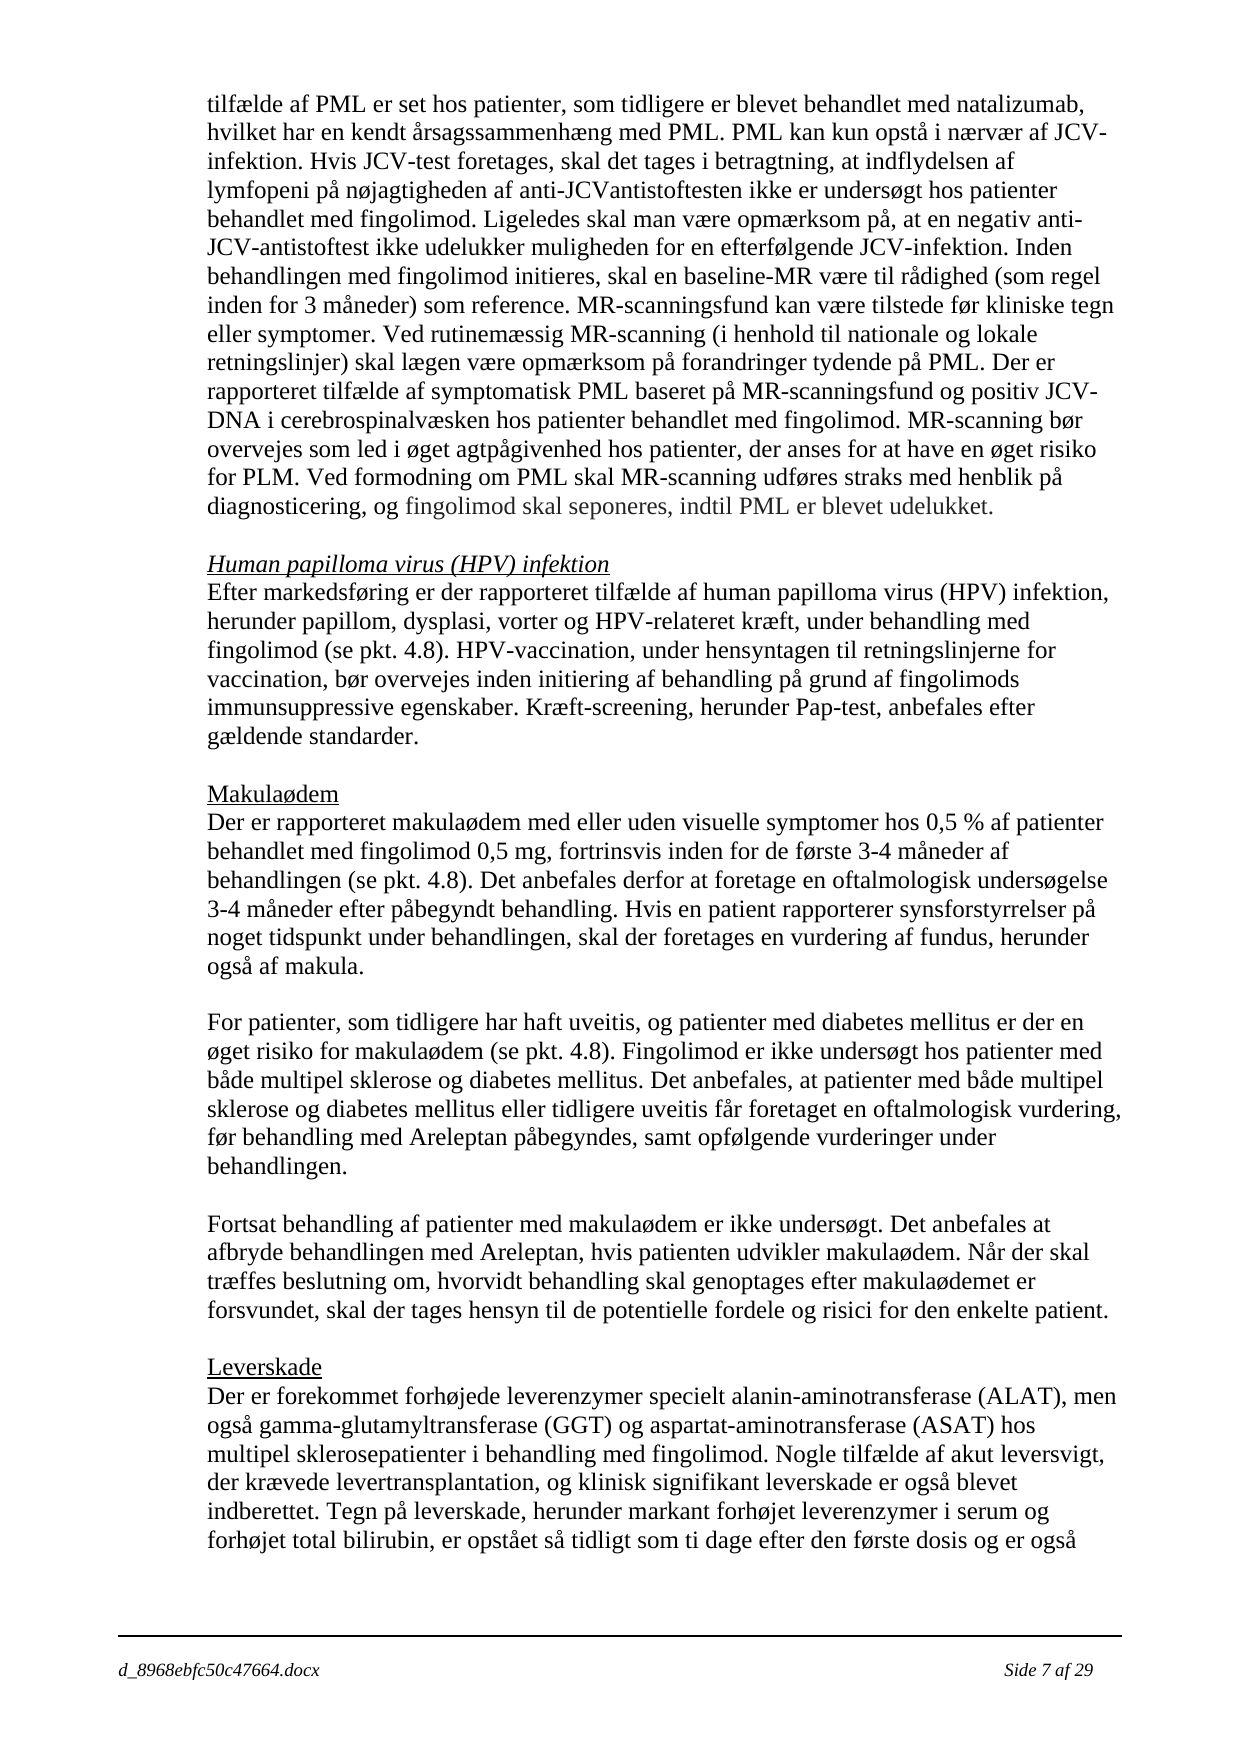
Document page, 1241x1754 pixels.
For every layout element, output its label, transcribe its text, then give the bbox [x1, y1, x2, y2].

text Human papilloma virus (HPV) infektion [207, 549, 1122, 577]
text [207, 89, 1122, 520]
text Leverskade [207, 1352, 1122, 1381]
text Makulaødem [207, 779, 1122, 807]
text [207, 1381, 1122, 1554]
text Fortsat behandling af patienter med makulaødem er ikke undersøgt. Det anbefales at afbryde behandlingen med Areleptan, hvis patienten udvikler makulaødem. Når der skal træffes beslutning om, hvorvidt behandling skal genoptages efter makulaødemet er forsvundet, skal der tages hensyn til de potentielle fordele og risici for den enkelte patient. [207, 1209, 1122, 1324]
text Efter markedsføring er der rapporteret tilfælde af human papilloma virus (HPV) infektion, herunder papillom, dysplasi, vorter og HPV-relateret kræft, under behandling med fingolimod (se pkt. 4.8). HPV-vaccination, under hensyntagen til retningslinjerne for vaccination, bør overvejes inden initiering af behandling på grund af fingolimods immunsuppressive egenskaber. Kræft-screening, herunder Pap-test, anbefales efter gældende standarder. [207, 577, 1122, 750]
text For patienter, som tidligere har haft uveitis, og patienter med diabetes mellitus er der en øget risiko for makulaødem (se pkt. 4.8). Fingolimod er ikke undersøgt hos patienter med både multipel sklerose og diabetes mellitus. Det anbefales, at patienter med både multipel sklerose og diabetes mellitus eller tidligere uveitis får foretaget en oftalmologisk vurdering, før behandling med Areleptan påbegyndes, samt opfølgende vurderinger under behandlingen. [207, 1007, 1122, 1180]
text Der er rapporteret makulaødem med eller uden visuelle symptomer hos 0,5 % af patienter behandlet med fingolimod 0,5 mg, fortrinsvis inden for de første 3-4 måneder af behandlingen (se pkt. 4.8). Det anbefales derfor at foretage en oftalmologisk undersøgelse 3-4 måneder efter påbegyndt behandling. Hvis en patient rapporterer synsforstyrrelser på noget tidspunkt under behandlingen, skal der foretages en vurdering af fundus, herunder også af makula. [207, 807, 1122, 980]
